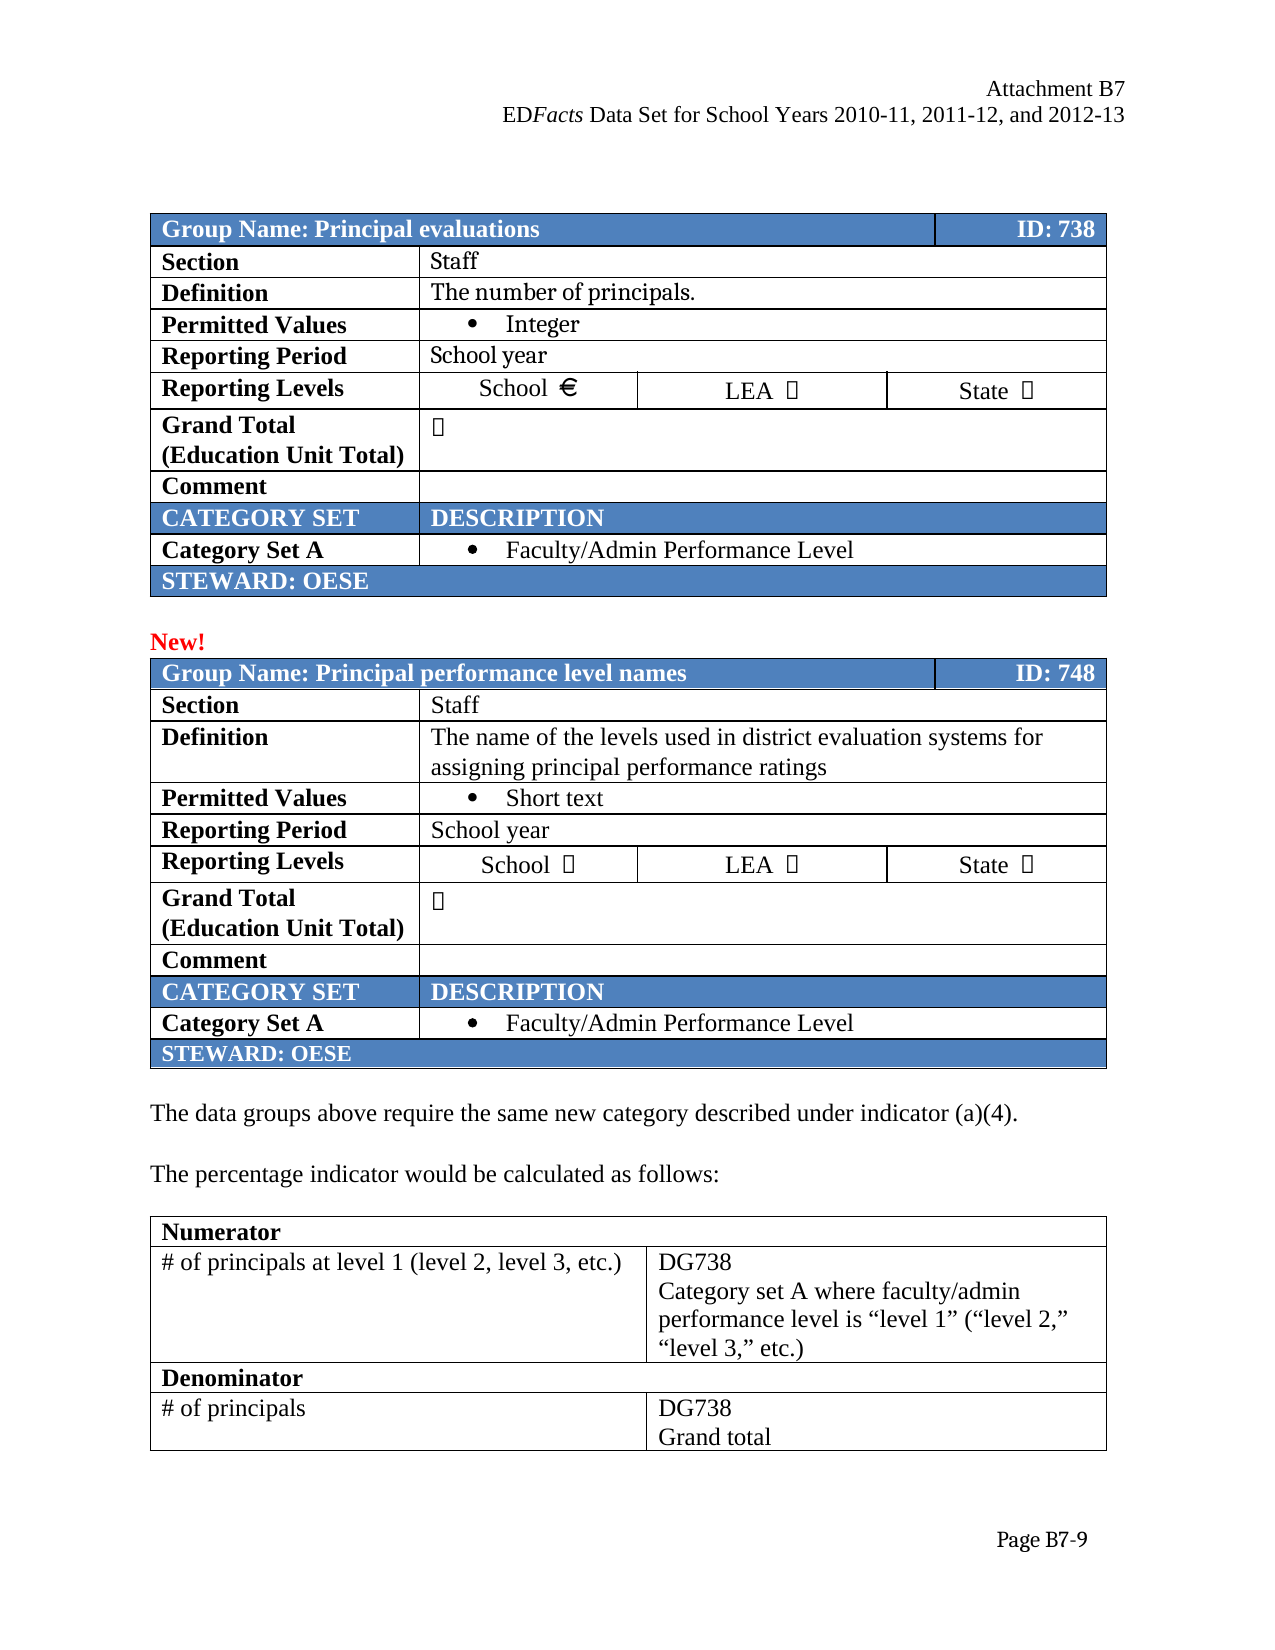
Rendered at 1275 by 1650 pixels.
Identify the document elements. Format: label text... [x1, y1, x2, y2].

table_cell Permitted Values [151, 783, 419, 813]
table_cell Reporting Period [151, 341, 419, 371]
table_header ID: 748 [936, 659, 1106, 688]
table_cell  [420, 410, 1106, 470]
table_cell State  [888, 847, 1106, 882]
table_cell DESCRIPTION [420, 503, 1106, 533]
table_cell School  [420, 847, 637, 882]
table_cell Comment [151, 472, 419, 502]
table_cell CATEGORY SET [151, 977, 419, 1007]
table_cell Permitted Values [151, 310, 419, 340]
text The percentage indicator would be calculated as follows: [150, 1159, 1125, 1187]
table_cell [420, 945, 1106, 975]
table_cell Reporting Levels [151, 373, 419, 408]
table_cell The number of principals. [420, 278, 1106, 308]
table_cell School year [420, 815, 1106, 845]
table_cell DG738 Grand total [647, 1393, 1106, 1450]
table_cell Denominator [151, 1363, 1106, 1392]
table_cell Comment [151, 945, 419, 975]
text New! [150, 627, 1125, 656]
table_cell Reporting Levels [151, 847, 419, 882]
table_cell Reporting Period [151, 815, 419, 845]
table_header Group Name: Principal evaluations [151, 214, 934, 245]
table_cell Short text [420, 783, 1106, 813]
table_cell Staff [420, 247, 1106, 277]
table_cell School [420, 373, 637, 408]
table_cell Integer [420, 310, 1106, 340]
table_cell Definition [151, 722, 419, 782]
table_cell The name of the levels used in district evaluation systems for assigning principal performance ratings [420, 722, 1106, 782]
table_cell LEA  [638, 373, 886, 408]
table_cell Grand Total (Education Unit Total) [151, 883, 419, 943]
table_cell Staff [420, 690, 1106, 720]
table_cell Faculty/Admin Performance Level [420, 1008, 1106, 1038]
table_cell Definition [151, 278, 419, 308]
table_cell Section [151, 247, 419, 277]
table_cell # of principals at level 1 (level 2, level 3, etc.) [151, 1247, 646, 1362]
table_cell STEWARD: OESE [151, 566, 1106, 596]
table_cell Section [151, 690, 419, 720]
table_cell School year [420, 341, 1106, 371]
table_cell [420, 472, 1106, 502]
table_cell LEA  [638, 847, 886, 882]
table_cell STEWARD: OESE [151, 1040, 1106, 1067]
text The data groups above require the same new category described under indicator (a)(4). [150, 1098, 1125, 1127]
table_cell Grand Total (Education Unit Total) [151, 410, 419, 470]
table_cell Category Set A [151, 535, 419, 565]
table_header Group Name: Principal performance level names [151, 659, 934, 688]
table_header ID: 738 [936, 214, 1106, 245]
table_cell  [420, 883, 1106, 943]
table_cell CATEGORY SET [151, 503, 419, 533]
table_cell DESCRIPTION [420, 977, 1106, 1007]
table_cell DG738 Category set A where faculty/admin performance level is “level 1” (“level 2,” “level 3,” etc.) [647, 1247, 1106, 1362]
table_cell # of principals [151, 1393, 646, 1450]
table_cell Faculty/Admin Performance Level [420, 535, 1106, 565]
table_cell State  [888, 373, 1106, 408]
table_header Numerator [151, 1217, 1106, 1246]
table_cell Category Set A [151, 1008, 419, 1038]
